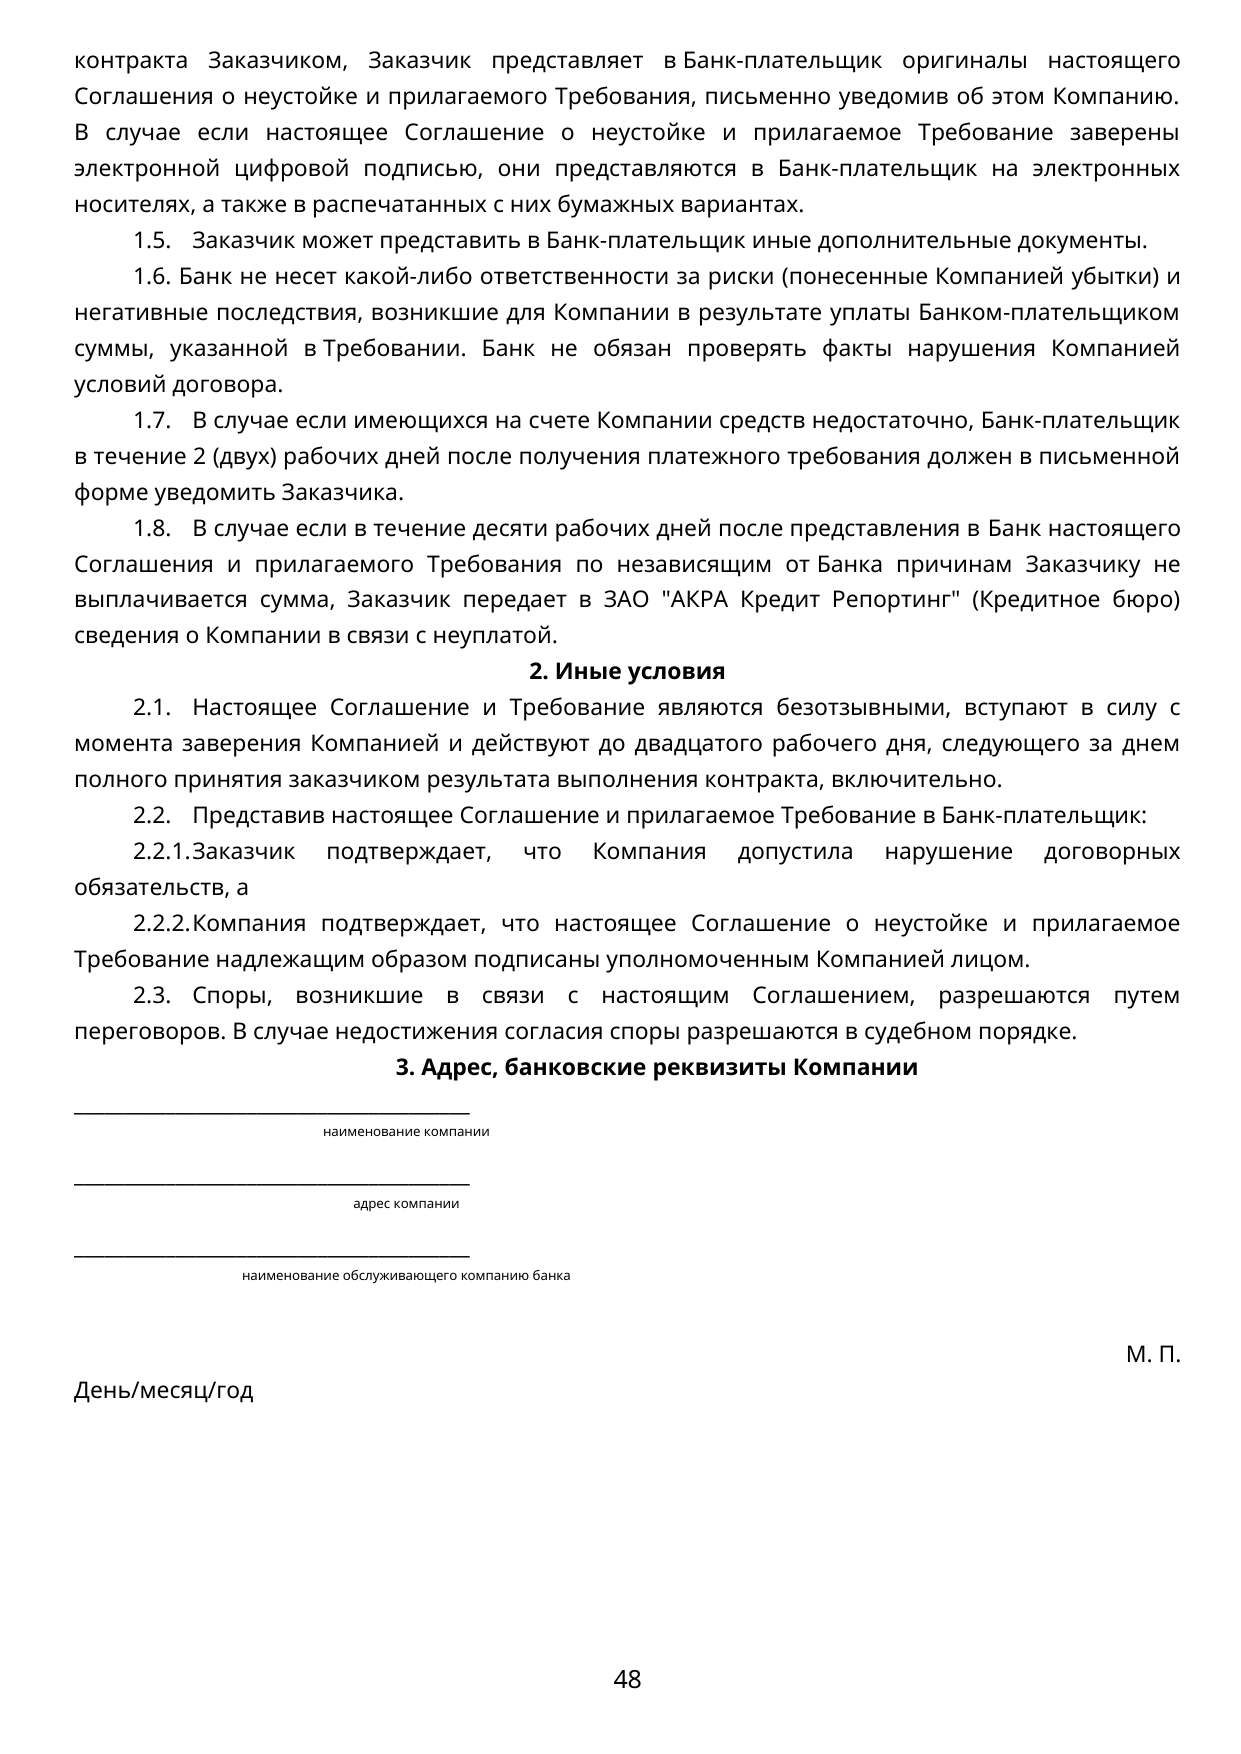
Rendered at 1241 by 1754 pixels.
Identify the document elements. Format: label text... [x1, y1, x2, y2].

text День/месяц/год [74, 1374, 1181, 1405]
text 1.6. Банк не несет какой-либо ответственности за риски (понесенные Компанией убытки) и негативные последствия, возникшие для Компании в результате уплаты Банком-плательщиком суммы, указанной в Требовании. Банк не обязан проверять факты нарушения Компанией условий договора. [74, 260, 1181, 399]
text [74, 44, 1181, 219]
text 2. Иные условия [74, 655, 1181, 687]
text 2.2.2. Компания подтверждает, что настоящее Соглашение о неустойке и прилагаемое Требование надлежащим образом подписаны уполномоченным Компанией лицом. [74, 907, 1181, 974]
text наименование обслуживающего компанию банка [74, 1266, 738, 1297]
text адрес компании [74, 1194, 738, 1226]
text М. П. [74, 1338, 1181, 1369]
text 1.7. В случае если имеющихся на счете Компании средств недостаточно, Банк-плательщик в течение 2 (двух) рабочих дней после получения платежного требования должен в письменной форме уведомить Заказчика. [74, 404, 1181, 507]
text 3. Адрес, банковские реквизиты Компании [74, 1051, 1181, 1082]
text 2.2. Представив настоящее Соглашение и прилагаемое Требование в Банк-плательщик: [74, 799, 1181, 830]
text 1.5. Заказчик может представить в Банк-плательщик иные дополнительные документы. [74, 224, 1181, 255]
text _______________________________________ [74, 1087, 1181, 1118]
text 2.2.1. Заказчик подтверждает, что Компания допустила нарушение договорных обязательств, а [74, 835, 1181, 902]
text наименование компании [74, 1122, 738, 1154]
text 2.1. Настоящее Соглашение и Требование являются безотзывными, вступают в силу с момента заверения Компанией и действуют до двадцатого рабочего дня, следующего за днем полного принятия заказчиком результата выполнения контракта, включительно. [74, 691, 1181, 794]
text _______________________________________ [74, 1158, 1181, 1190]
text _______________________________________ [74, 1230, 1181, 1262]
text 2.3. Споры, возникшие в связи с настоящим Соглашением, разрешаются путем переговоров. В случае недостижения согласия споры разрешаются в судебном порядке. [74, 979, 1181, 1046]
text 1.8. В случае если в течение десяти рабочих дней после представления в Банк настоящего Соглашения и прилагаемого Требования по независящим от Банка причинам Заказчику не выплачивается сумма, Заказчик передает в ЗАО "АКРА Кредит Репортинг" (Кредитное бюро) сведения о Компании в связи с неуплатой. [74, 512, 1181, 651]
